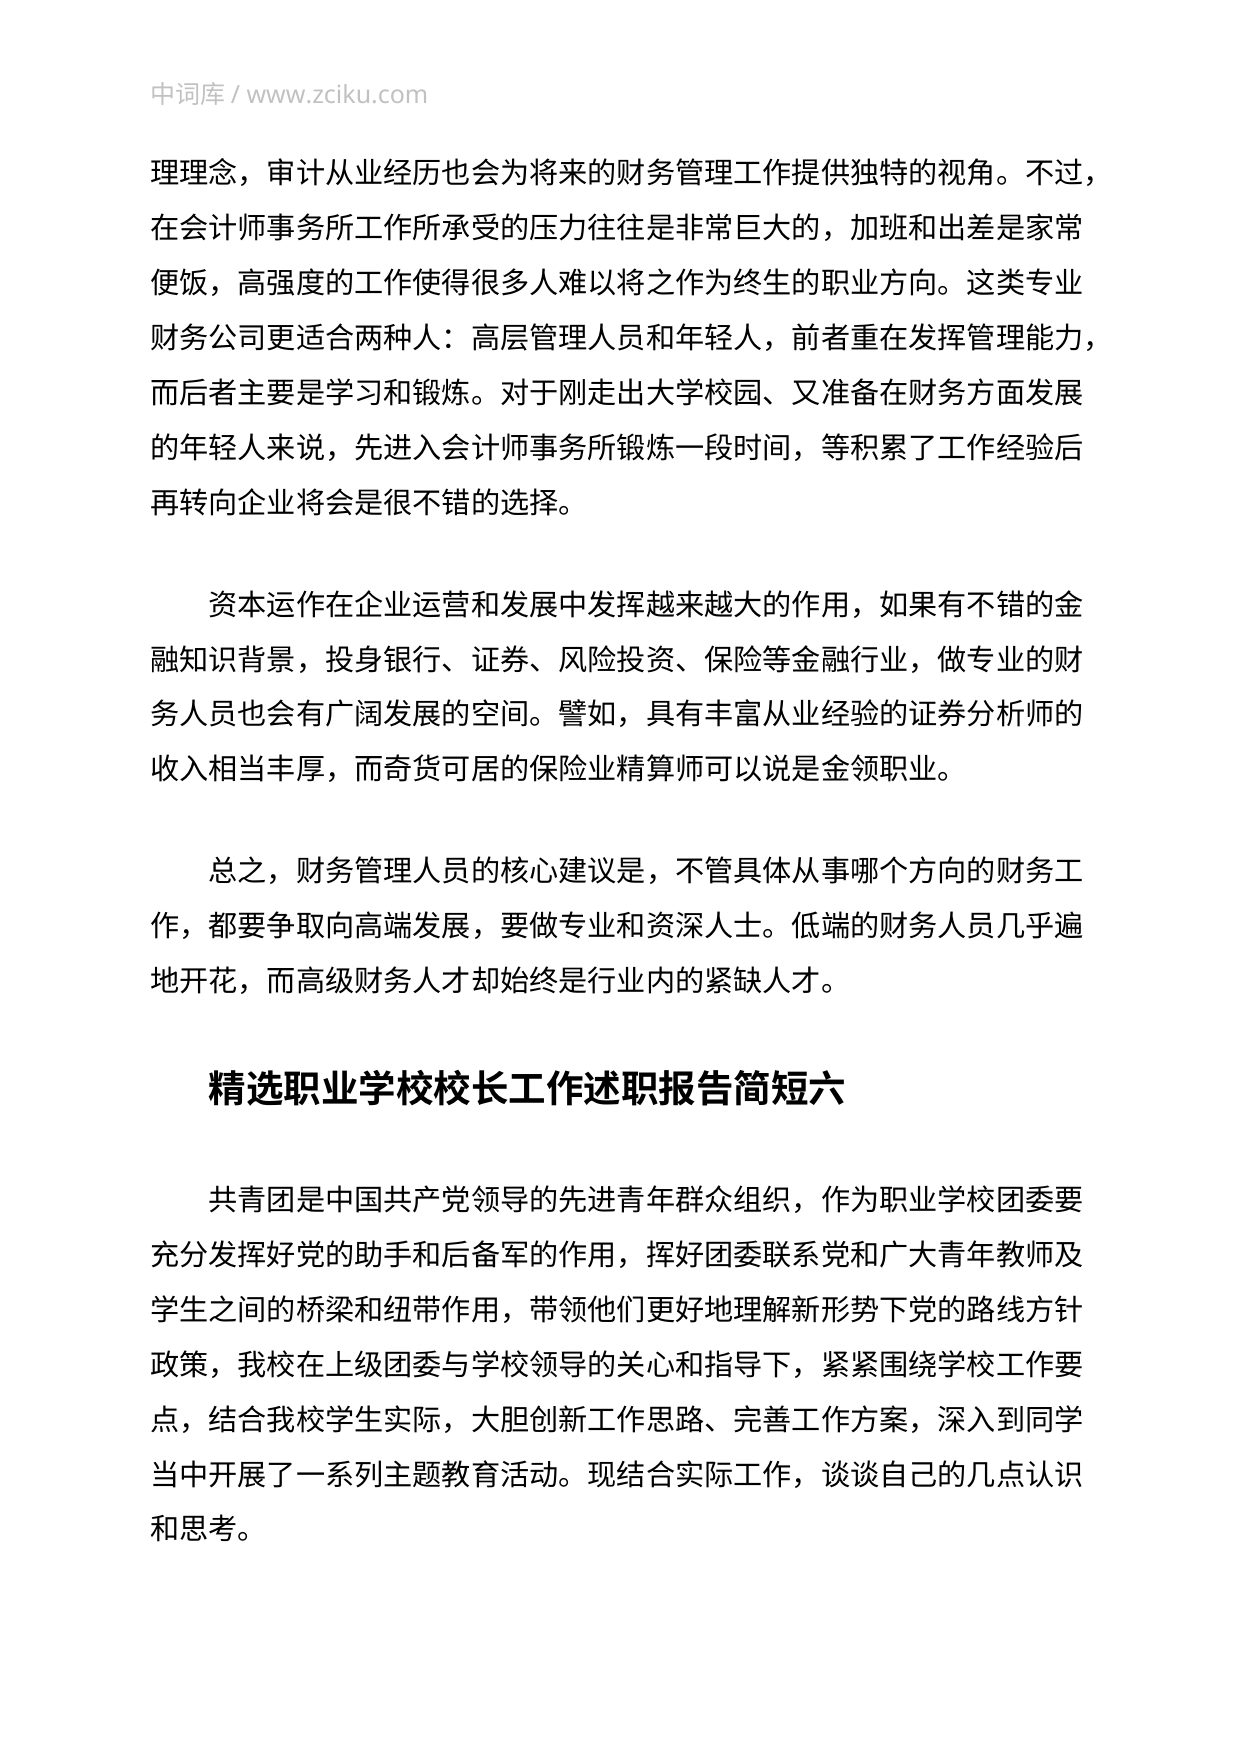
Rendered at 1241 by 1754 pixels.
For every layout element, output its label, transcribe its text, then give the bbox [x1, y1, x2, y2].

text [150, 150, 1090, 522]
text 共青团是中国共产党领导的先进青年群众组织，作为职业学校团委要充分发挥好党的助手和后备军的作用，挥好团委联系党和广大青年教师及学生之间的桥梁和纽带作用，带领他们更好地理解新形势下党的路线方针政策，我校在上级团委与学校领导的关心和指导下，紧紧围绕学校工作要点，结合我校学生实际，大胆创新工作思路、完善工作方案，深入到同学当中开展了一系列主题教育活动。现结合实际工作，谈谈自己的几点认识和思考。 [150, 1177, 1090, 1548]
text 资本运作在企业运营和发展中发挥越来越大的作用，如果有不错的金融知识背景，投身银行、证券、风险投资、保险等金融行业，做专业的财务人员也会有广阔发展的空间。譬如，具有丰富从业经验的证券分析师的收入相当丰厚，而奇货可居的保险业精算师可以说是金领职业。 [150, 581, 1090, 788]
text 总之，财务管理人员的核心建议是，不管具体从事哪个方向的财务工作，都要争取向高端发展，要做专业和资深人士。低端的财务人员几乎遍地开花，而高级财务人才却始终是行业内的紧缺人才。 [150, 848, 1090, 1000]
text 精选职业学校校长工作述职报告简短六 [150, 1059, 1090, 1113]
